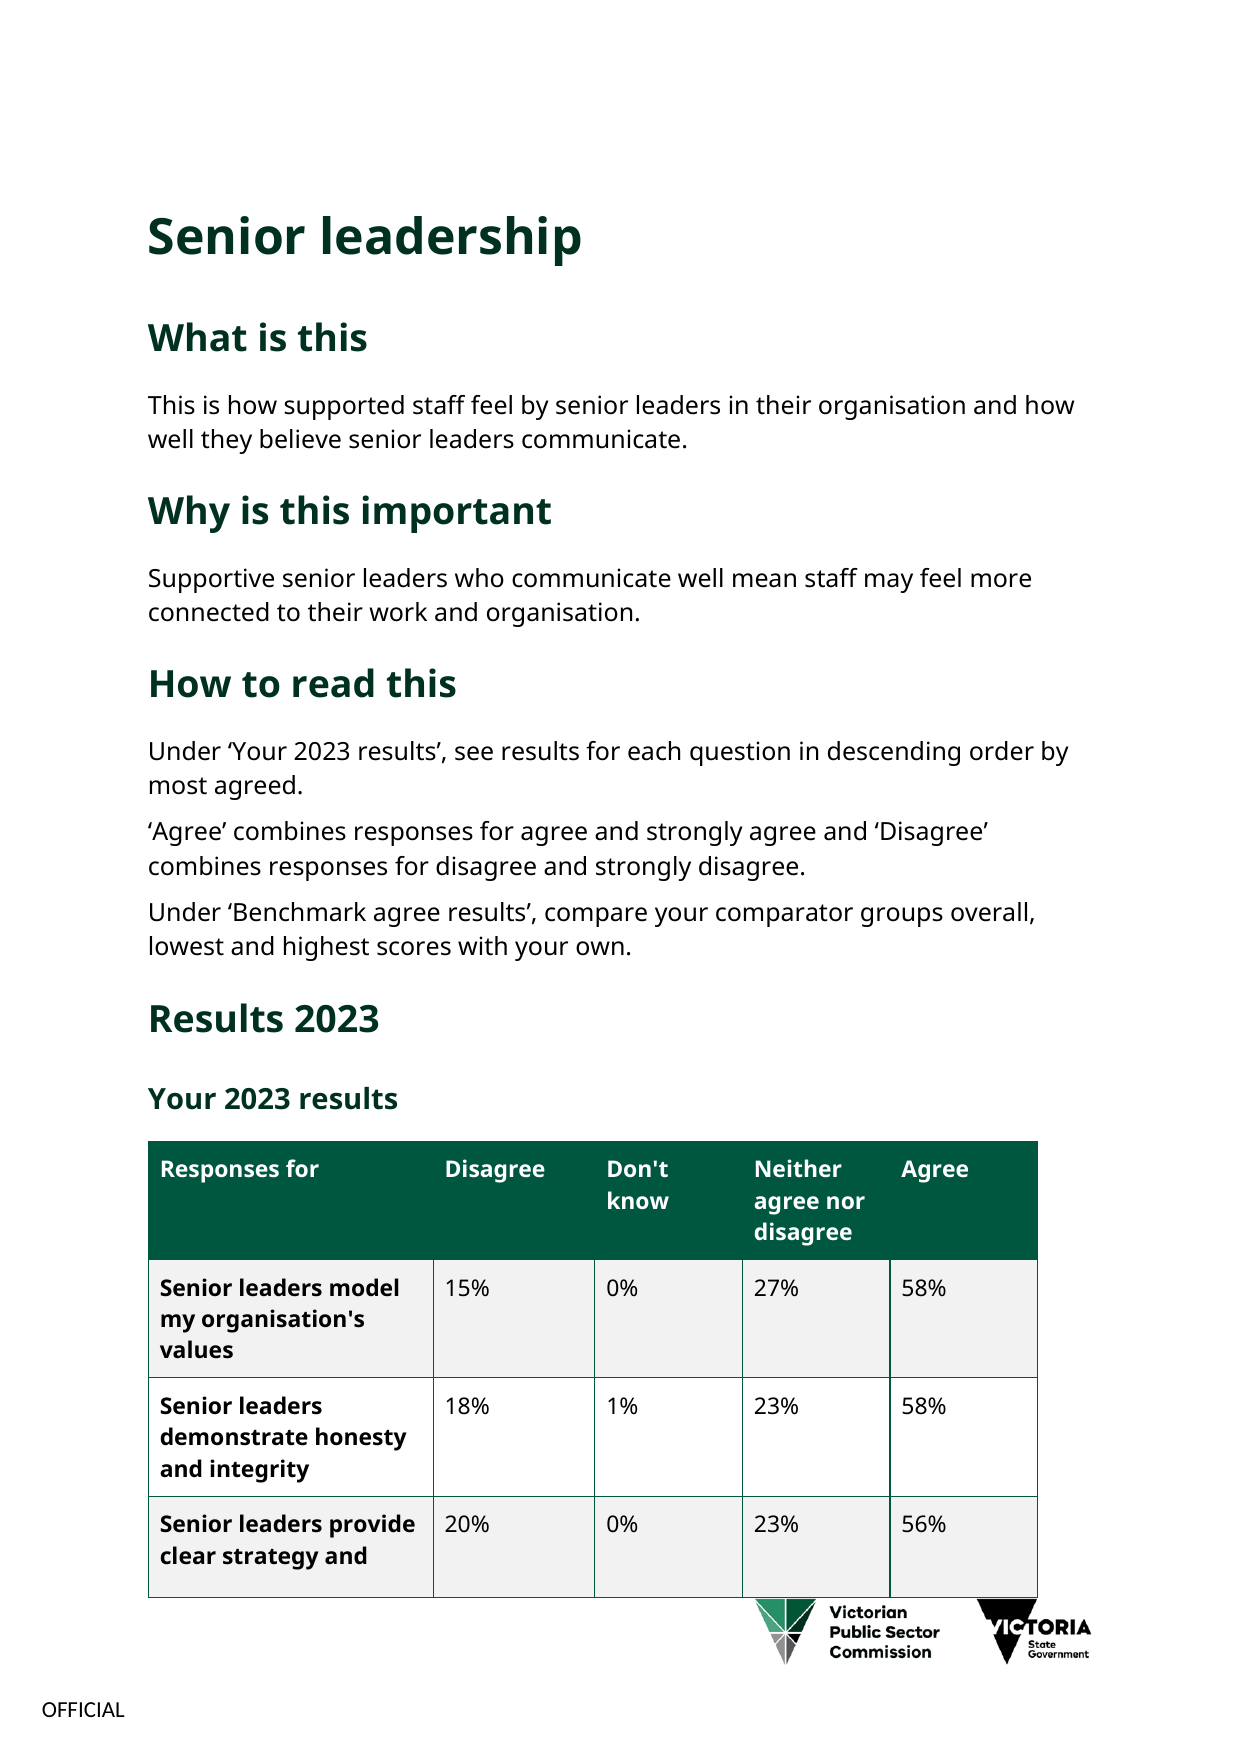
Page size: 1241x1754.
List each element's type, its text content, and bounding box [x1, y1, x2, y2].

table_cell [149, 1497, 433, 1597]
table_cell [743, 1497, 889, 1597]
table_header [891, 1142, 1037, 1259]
text Supportive senior leaders who communicate well mean staff may feel more connected to their work and organisation. [148, 560, 1092, 628]
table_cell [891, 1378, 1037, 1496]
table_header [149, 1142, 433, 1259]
text ‘Agree’ combines responses for agree and strongly agree and ‘Disagree’ combines responses for disagree and strongly disagree. [148, 814, 1092, 882]
text This is how supported staff feel by senior leaders in their organisation and how well they believe senior leaders communicate. [148, 387, 1092, 455]
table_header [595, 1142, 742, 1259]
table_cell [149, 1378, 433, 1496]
subtitle Why is this important [148, 484, 1092, 536]
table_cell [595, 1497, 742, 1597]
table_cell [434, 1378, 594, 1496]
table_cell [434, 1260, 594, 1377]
subtitle How to read this [148, 658, 1092, 709]
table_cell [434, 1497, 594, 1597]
subtitle Results 2023 [148, 992, 1092, 1043]
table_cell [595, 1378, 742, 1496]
picture [754, 1598, 1093, 1666]
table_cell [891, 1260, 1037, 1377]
subtitle Your 2023 results [148, 1078, 1092, 1118]
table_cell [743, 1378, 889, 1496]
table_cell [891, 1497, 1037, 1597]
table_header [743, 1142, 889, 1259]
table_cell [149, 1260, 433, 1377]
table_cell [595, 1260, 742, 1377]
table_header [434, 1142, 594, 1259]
text Under ‘Your 2023 results’, see results for each question in descending order by most agreed. [148, 733, 1092, 802]
subtitle What is this [148, 311, 1092, 362]
text Under ‘Benchmark agree results’, compare your comparator groups overall, lowest and highest scores with your own. [148, 894, 1092, 963]
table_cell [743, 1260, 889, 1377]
subtitle Senior leadership [148, 201, 1092, 269]
